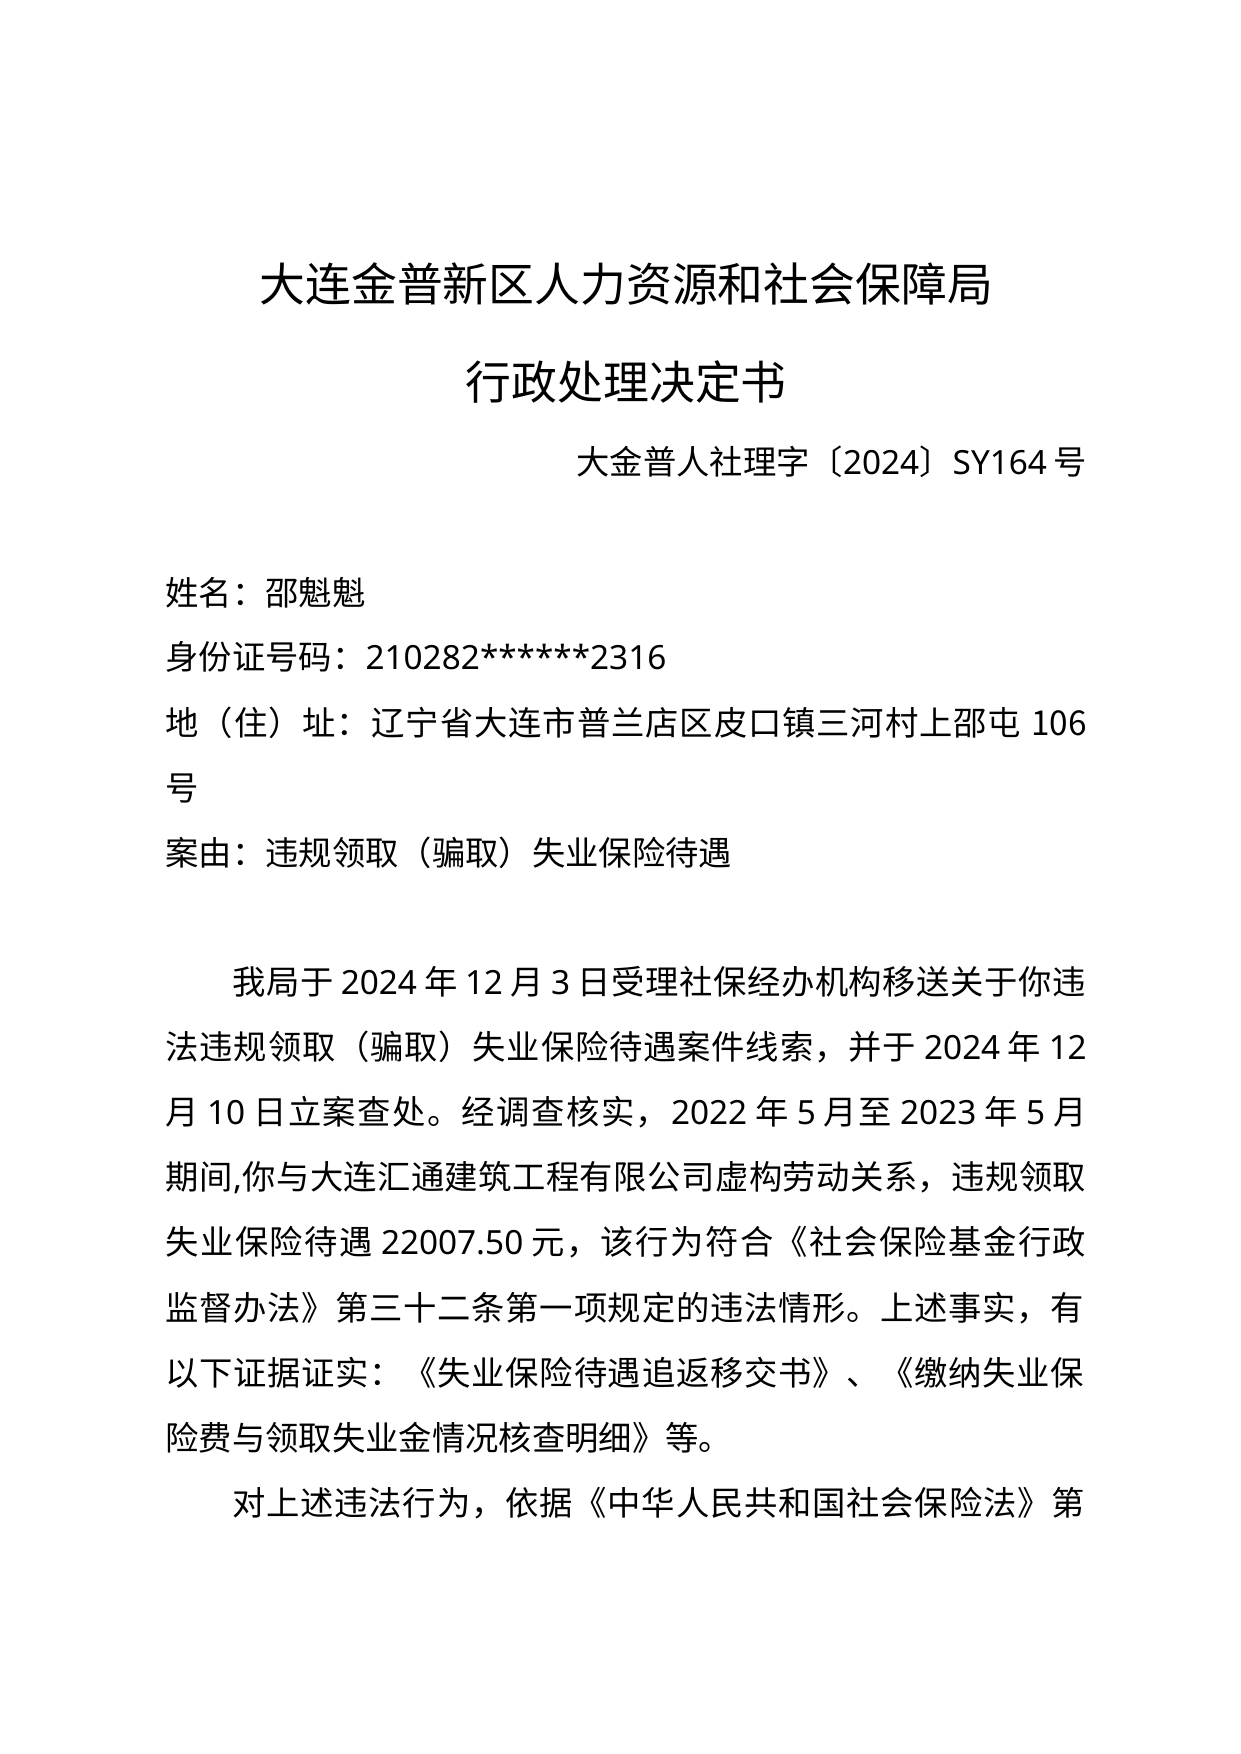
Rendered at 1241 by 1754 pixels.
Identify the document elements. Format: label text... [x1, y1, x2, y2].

text 行政处理决定书 [165, 330, 1087, 428]
text 姓名：邵魁魁 [165, 558, 1087, 623]
text 案由：违规领取（骗取）失业保险待遇 [165, 818, 1087, 883]
text 大连金普新区人力资源和社会保障局 [165, 233, 1087, 330]
text 大金普人社理字〔2024〕SY164号 [165, 428, 1087, 493]
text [165, 1468, 1087, 1533]
text 身份证号码：210282******2316 [165, 623, 1087, 688]
text 地（住）址：辽宁省大连市普兰店区皮口镇三河村上邵屯106号 [165, 688, 1087, 818]
text 我局于2024年12月3日受理社保经办机构移送关于你违法违规领取（骗取）失业保险待遇案件线索，并于2024年12月10日立案查处。经调查核实，2022年5月至2023年5月期间,你与大连汇通建筑工程有限公司虚构劳动关系，违规领取失业保险待遇22007.50元，该行为符合《社会保险基金行政监督办法》第三十二条第一项规定的违法情形。上述事实，有以下证据证实：《失业保险待遇追返移交书》、《缴纳失业保险费与领取失业金情况核查明细》等。 [165, 948, 1087, 1468]
